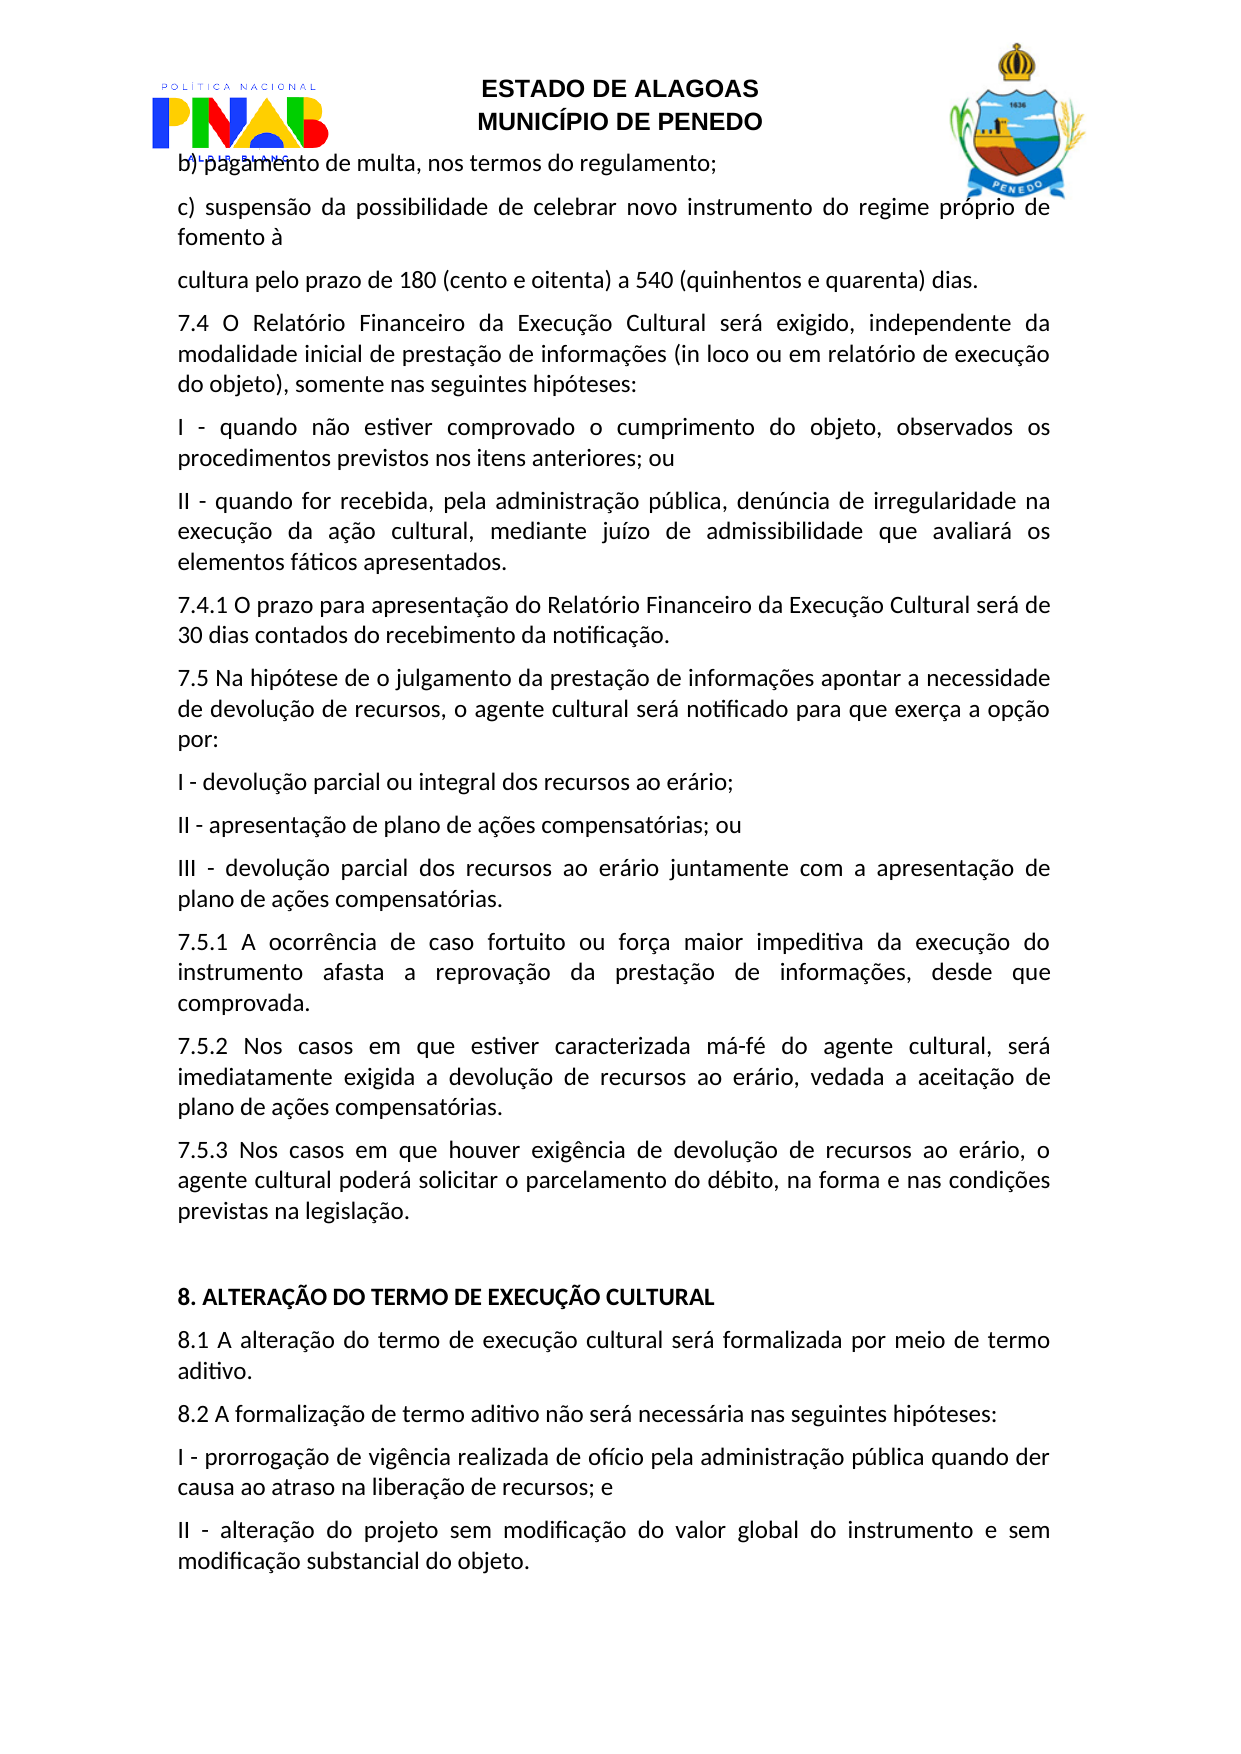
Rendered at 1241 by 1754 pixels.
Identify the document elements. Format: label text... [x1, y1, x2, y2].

picture [922, 42, 1110, 200]
text 7.5.2 Nos casos em que estiver caracterizada má-fé do agente cultural, será imediatamente exigida a devolução de recursos ao erário, vedada a aceitação de plano de ações compensatórias. [177, 1030, 1051, 1122]
text c) suspensão da possibilidade de celebrar novo instrumento do regime próprio de fomento à [177, 191, 1051, 252]
text I - quando não estiver comprovado o cumprimento do objeto, observados os procedimentos previstos nos itens anteriores; ou [177, 411, 1051, 472]
text cultura pelo prazo de 180 (cento e oitenta) a 540 (quinhentos e quarenta) dias. [177, 264, 1051, 295]
text 7.5.1 A ocorrência de caso fortuito ou força maior impeditiva da execução do instrumento afasta a reprovação da prestação de informações, desde que comprovada. [177, 926, 1051, 1018]
text 7.4.1 O prazo para apresentação do Relatório Financeiro da Execução Cultural será de 30 dias contados do recebimento da notificação. [177, 589, 1051, 650]
text 7.4 O Relatório Financeiro da Execução Cultural será exigido, independente da modalidade inicial de prestação de informações (in loco ou em relatório de execução do objeto), somente nas seguintes hipóteses: [177, 307, 1051, 399]
text II - apresentação de plano de ações compensatórias; ou [177, 809, 1051, 840]
text b) pagamento de multa, nos termos do regulamento; [177, 148, 1051, 178]
text 8.1 A alteração do termo de execução cultural será formalizada por meio de termo aditivo. [177, 1324, 1051, 1385]
text III - devolução parcial dos recursos ao erário juntamente com a apresentação de plano de ações compensatórias. [177, 852, 1051, 913]
text 7.5 Na hipótese de o julgamento da prestação de informações apontar a necessidade de devolução de recursos, o agente cultural será notificado para que exerça a opção por: [177, 662, 1051, 754]
text 8.2 A formalização de termo aditivo não será necessária nas seguintes hipóteses: [177, 1398, 1051, 1428]
picture [138, 50, 342, 193]
text II - alteração do projeto sem modificação do valor global do instrumento e sem modificação substancial do objeto. [177, 1514, 1051, 1575]
text 8. ALTERAÇÃO DO TERMO DE EXECUÇÃO CULTURAL [177, 1281, 1051, 1312]
text II - quando for recebida, pela administração pública, denúncia de irregularidade na execução da ação cultural, mediante juízo de admissibilidade que avaliará os elementos fáticos apresentados. [177, 485, 1051, 576]
text I - devolução parcial ou integral dos recursos ao erário; [177, 766, 1051, 797]
text 7.5.3 Nos casos em que houver exigência de devolução de recursos ao erário, o agente cultural poderá solicitar o parcelamento do débito, na forma e nas condições previstas na legislação. [177, 1134, 1051, 1226]
text I - prorrogação de vigência realizada de ofício pela administração pública quando der causa ao atraso na liberação de recursos; e [177, 1441, 1051, 1502]
